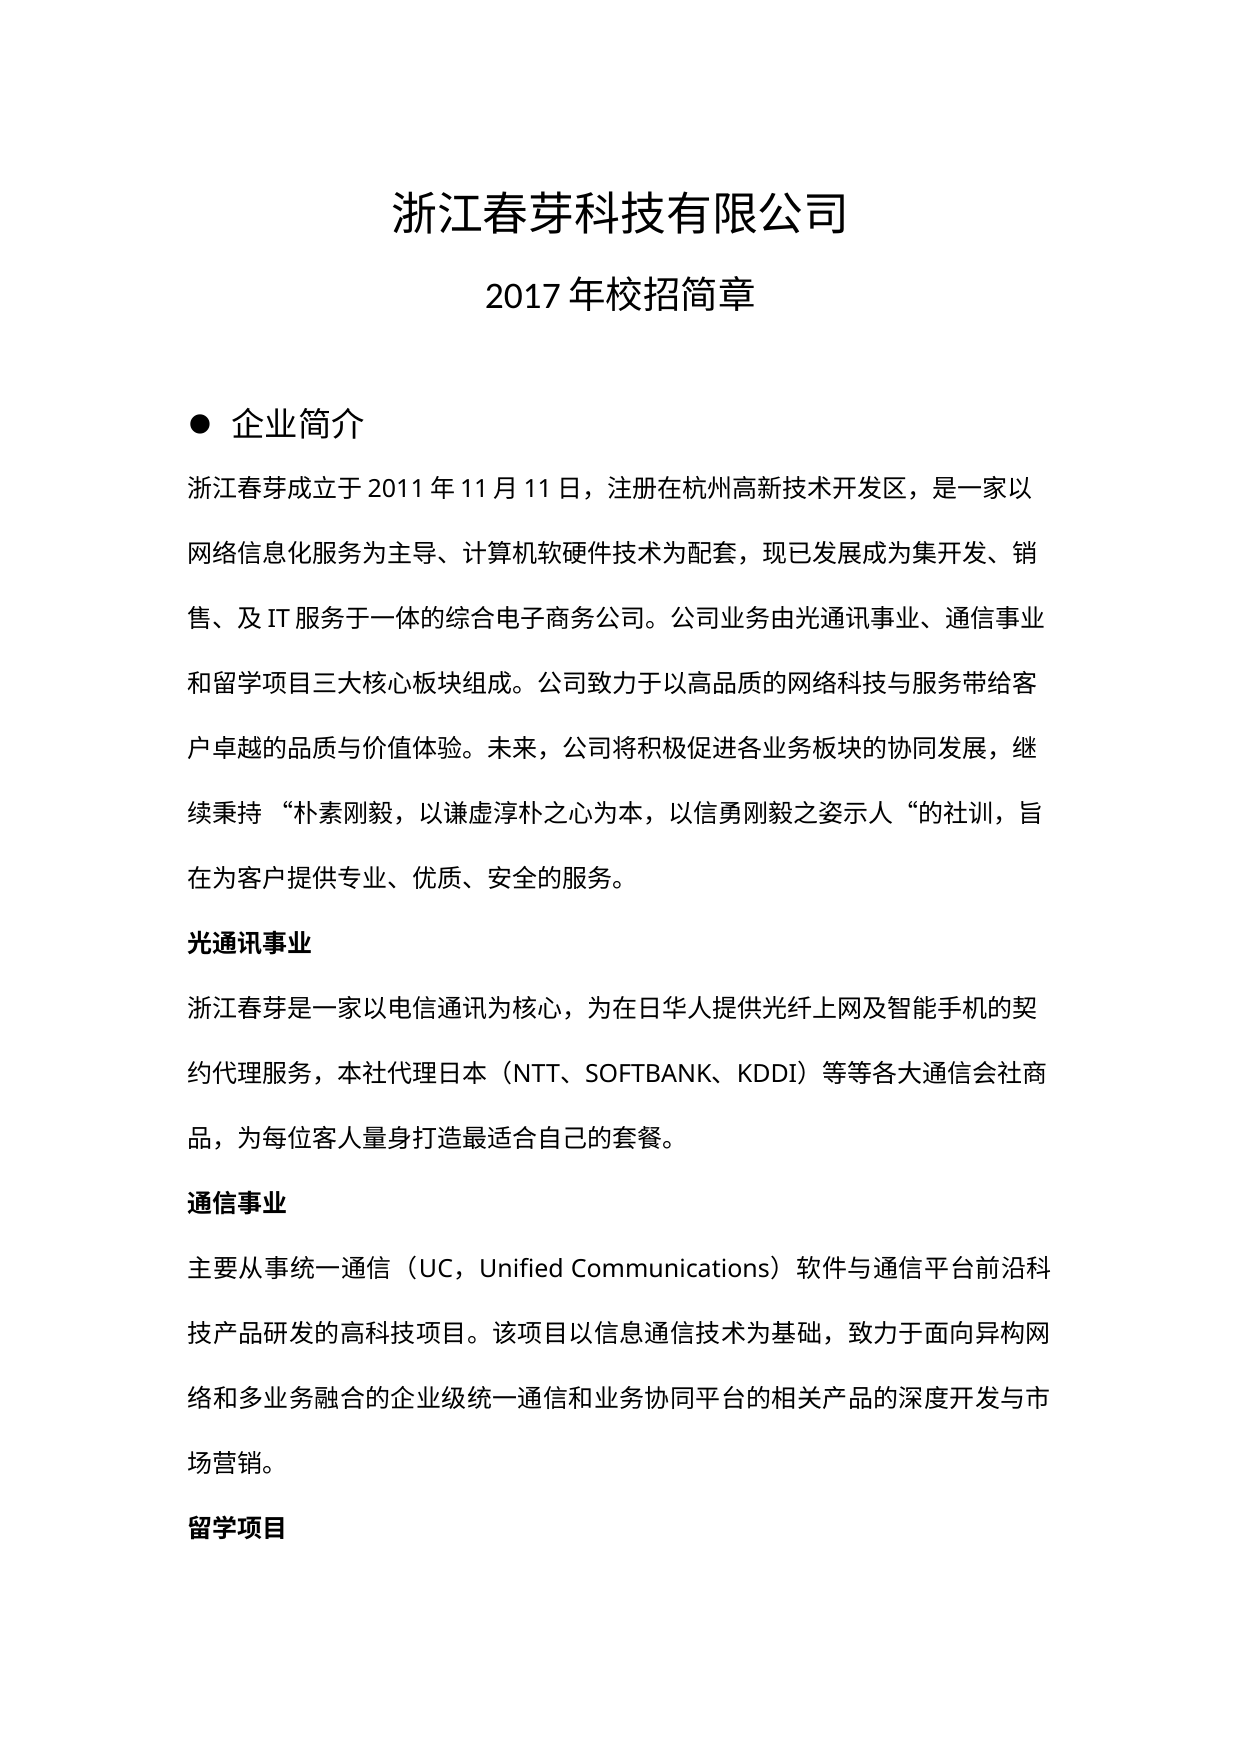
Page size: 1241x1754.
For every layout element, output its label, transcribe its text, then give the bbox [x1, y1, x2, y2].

list 企业简介 [187, 389, 1053, 454]
text 2017年校招简章 [187, 259, 1053, 324]
text 浙江春芽成立于2011年11月11日，注册在杭州高新技术开发区，是一家以网络信息化服务为主导、计算机软硬件技术为配套，现已发展成为集开发、销售、及IT服务于一体的综合电子商务公司。公司业务由光通讯事业、通信事业和留学项目三大核心板块组成。公司致力于以高品质的网络科技与服务带给客户卓越的品质与价值体验。未来，公司将积极促进各业务板块的协同发展，继续秉持 “朴素刚毅，以谦虚淳朴之心为本，以信勇刚毅之姿示人“的社训，旨在为客户提供专业、优质、安全的服务。 [187, 454, 1053, 909]
text 浙江春芽科技有限公司 [187, 162, 1053, 259]
text 留学项目 [187, 1494, 1053, 1559]
text 光通讯事业 [187, 909, 1053, 974]
text 主要从事统一通信（UC，Unified Communications）软件与通信平台前沿科技产品研发的高科技项目。该项目以信息通信技术为基础，致力于面向异构网络和多业务融合的企业级统一通信和业务协同平台的相关产品的深度开发与市场营销。 [187, 1234, 1053, 1494]
text 浙江春芽是一家以电信通讯为核心，为在日华人提供光纤上网及智能手机的契约代理服务，本社代理日本（NTT、SOFTBANK、KDDI）等等各大通信会社商品，为每位客人量身打造最适合自己的套餐。 [187, 974, 1053, 1169]
text 通信事业 [187, 1169, 1053, 1234]
